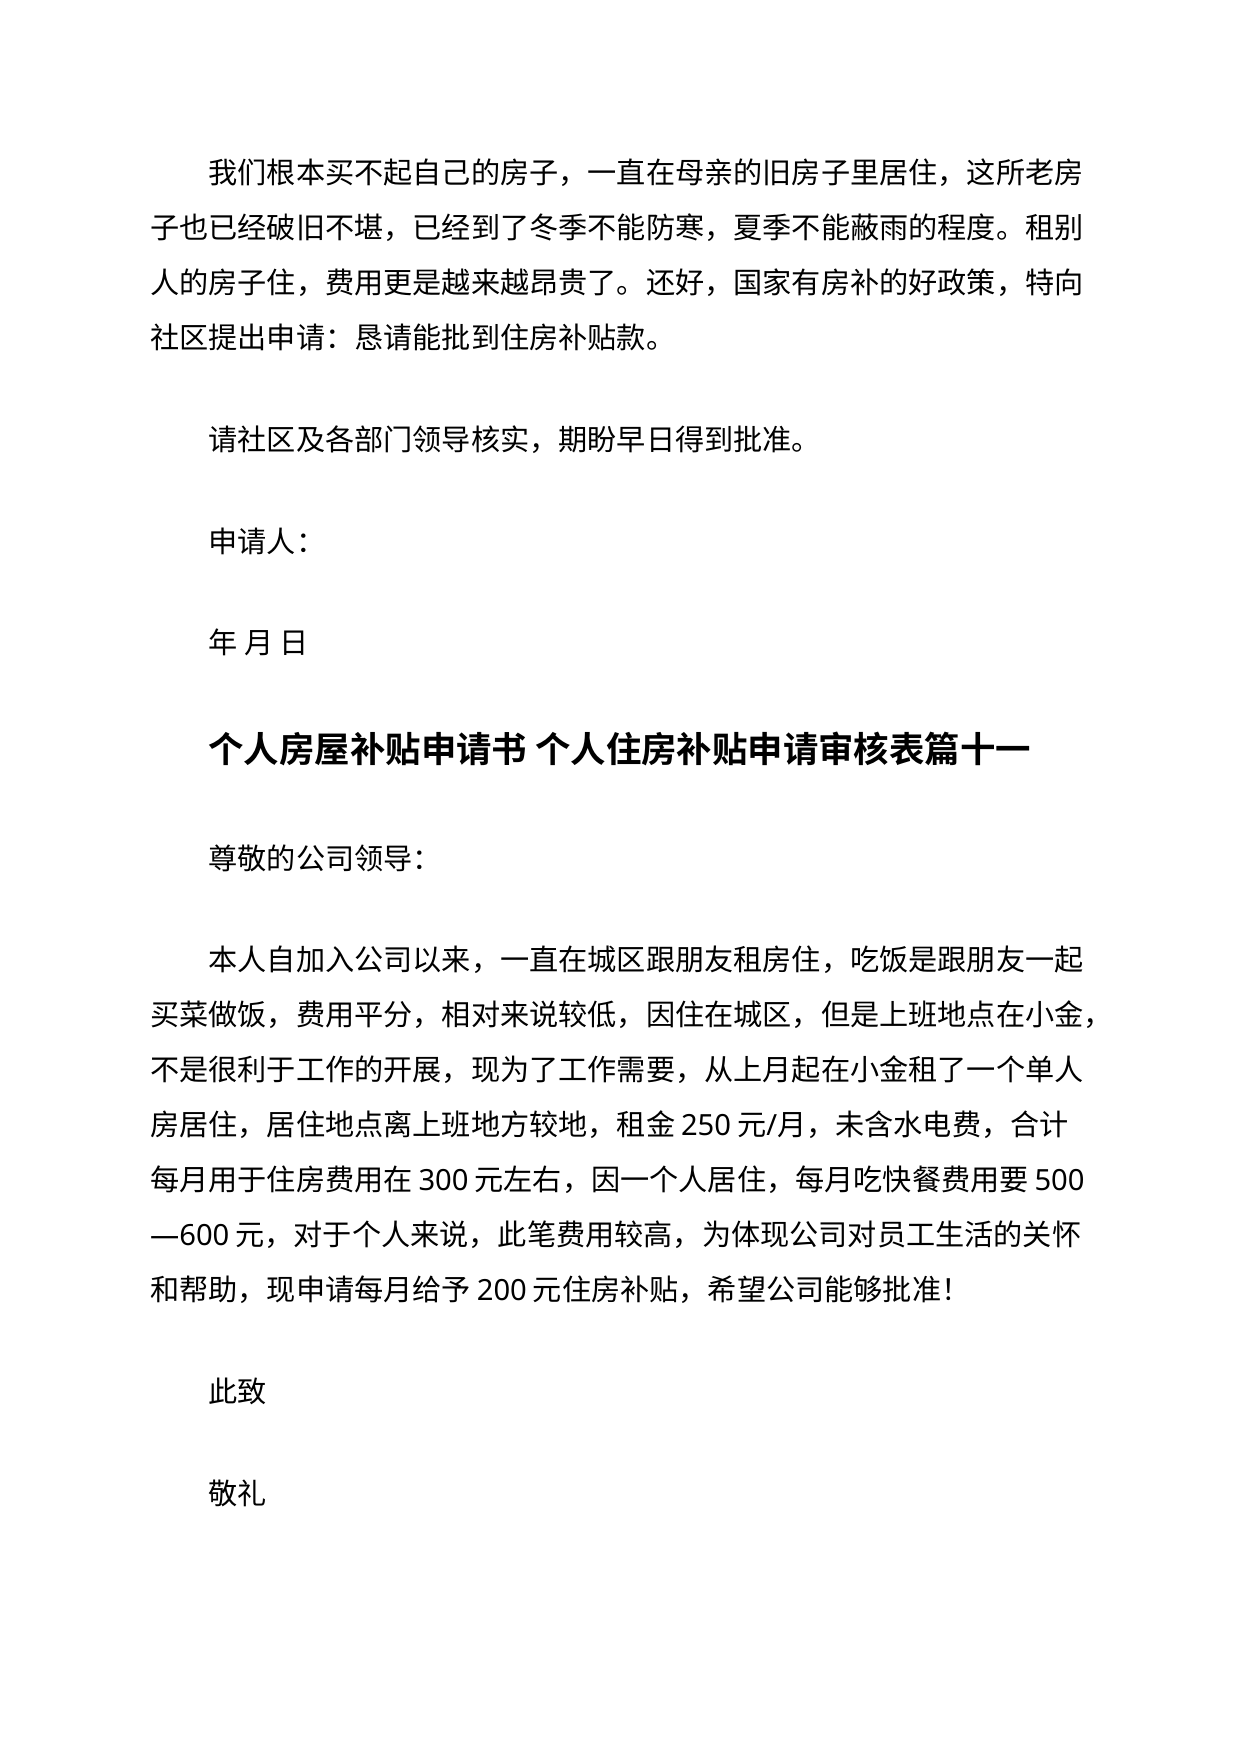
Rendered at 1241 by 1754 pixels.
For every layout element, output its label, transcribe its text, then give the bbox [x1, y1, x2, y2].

text 尊敬的公司领导： [150, 835, 1090, 877]
text 我们根本买不起自己的房子，一直在母亲的旧房子里居住，这所老房子也已经破旧不堪，已经到了冬季不能防寒，夏季不能蔽雨的程度。租别人的房子住，费用更是越来越昂贵了。还好，国家有房补的好政策，特向社区提出申请：恳请能批到住房补贴款。 [150, 150, 1090, 357]
text 申请人： [150, 518, 1090, 561]
text 请社区及各部门领导核实，期盼早日得到批准。 [150, 416, 1090, 459]
text 此致 [150, 1369, 1090, 1411]
text 敬礼 [150, 1470, 1090, 1513]
text 本人自加入公司以来，一直在城区跟朋友租房住，吃饭是跟朋友一起买菜做饭，费用平分，相对来说较低，因住在城区，但是上班地点在小金，不是很利于工作的开展，现为了工作需要，从上月起在小金租了一个单人房居住，居住地点离上班地方较地，租金250元/月，未含水电费，合计每月用于住房费用在300元左右，因一个人居住，每月吃快餐费用要500—600元，对于个人来说，此笔费用较高，为体现公司对员工生活的关怀和帮助，现申请每月给予200元住房补贴，希望公司能够批准！ [150, 937, 1090, 1309]
text 个人房屋补贴申请书 个人住房补贴申请审核表篇十一 [150, 722, 1090, 773]
text 年 月 日 [150, 620, 1090, 662]
